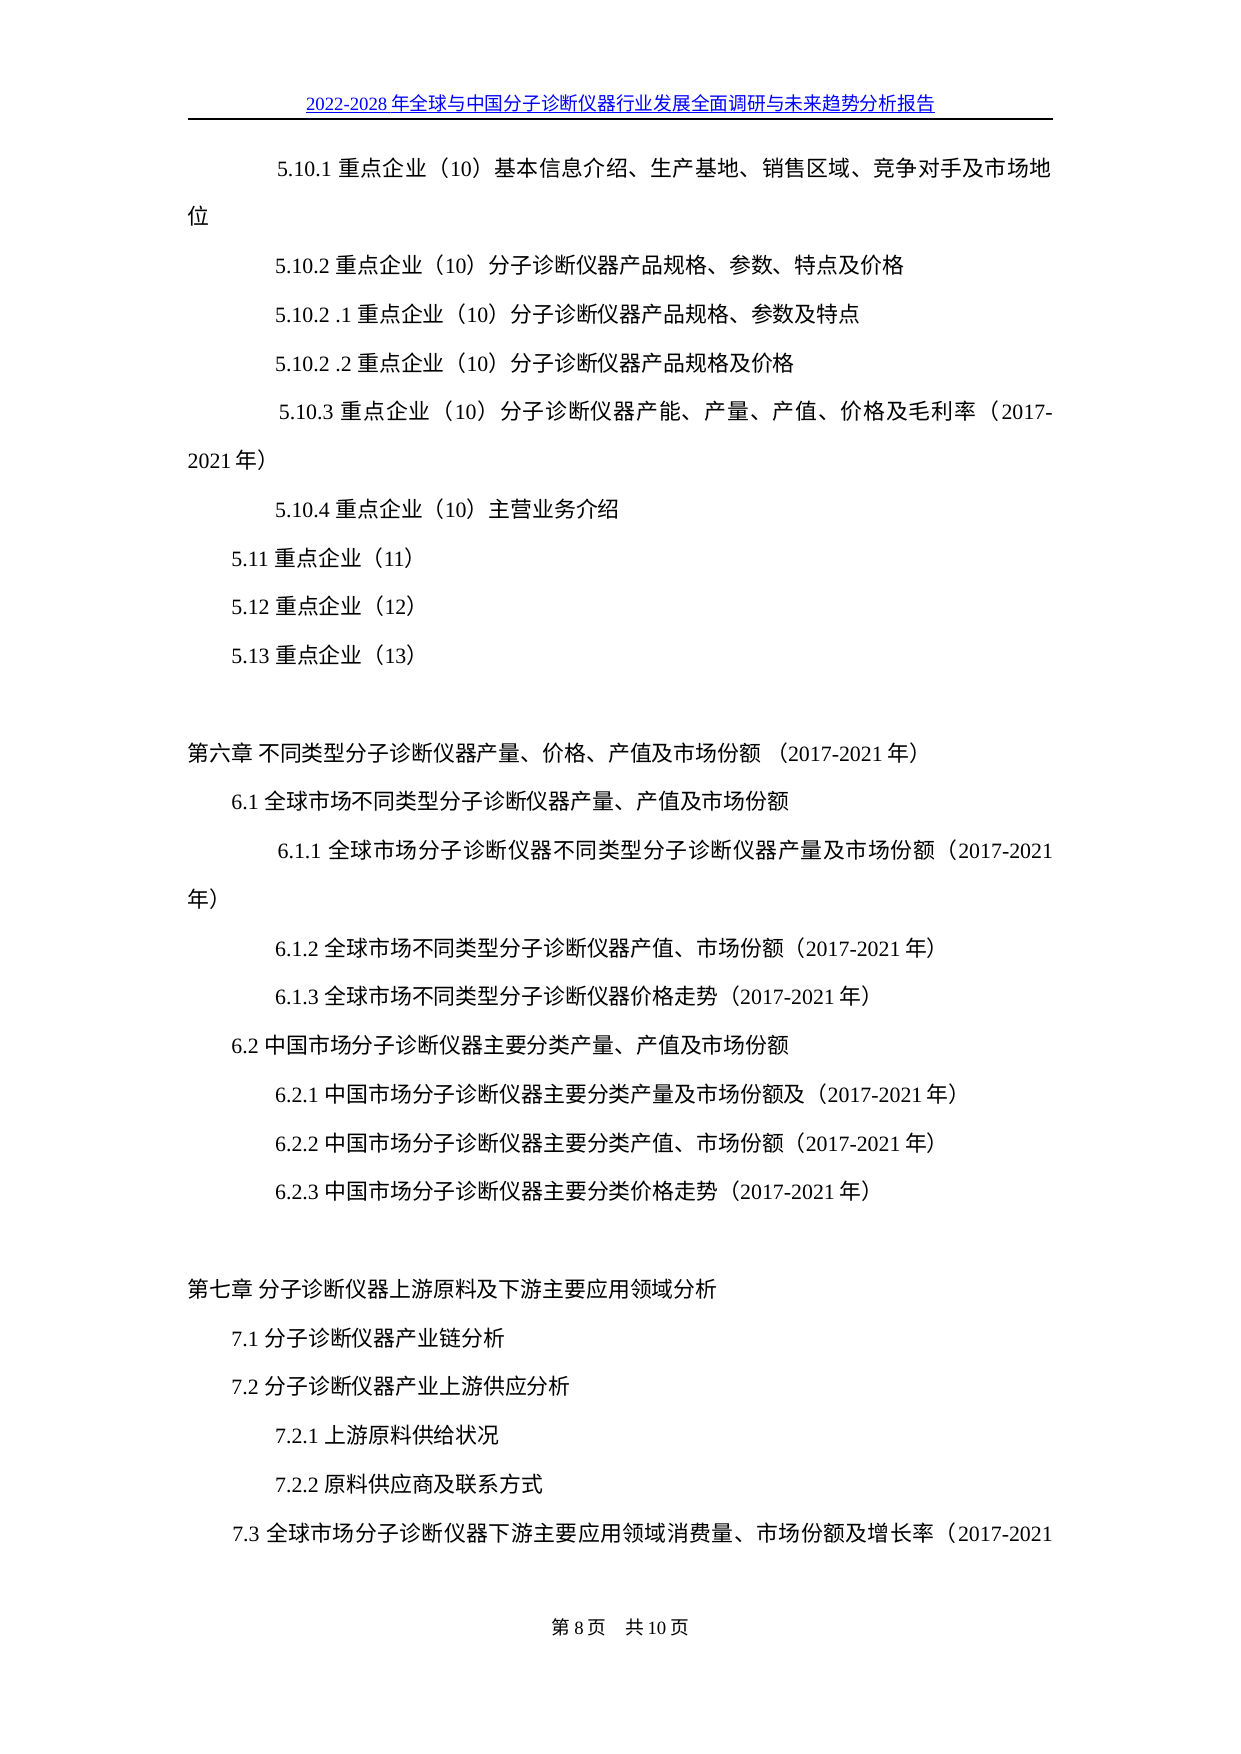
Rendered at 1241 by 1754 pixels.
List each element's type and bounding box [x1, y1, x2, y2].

text [187, 150, 1053, 1548]
